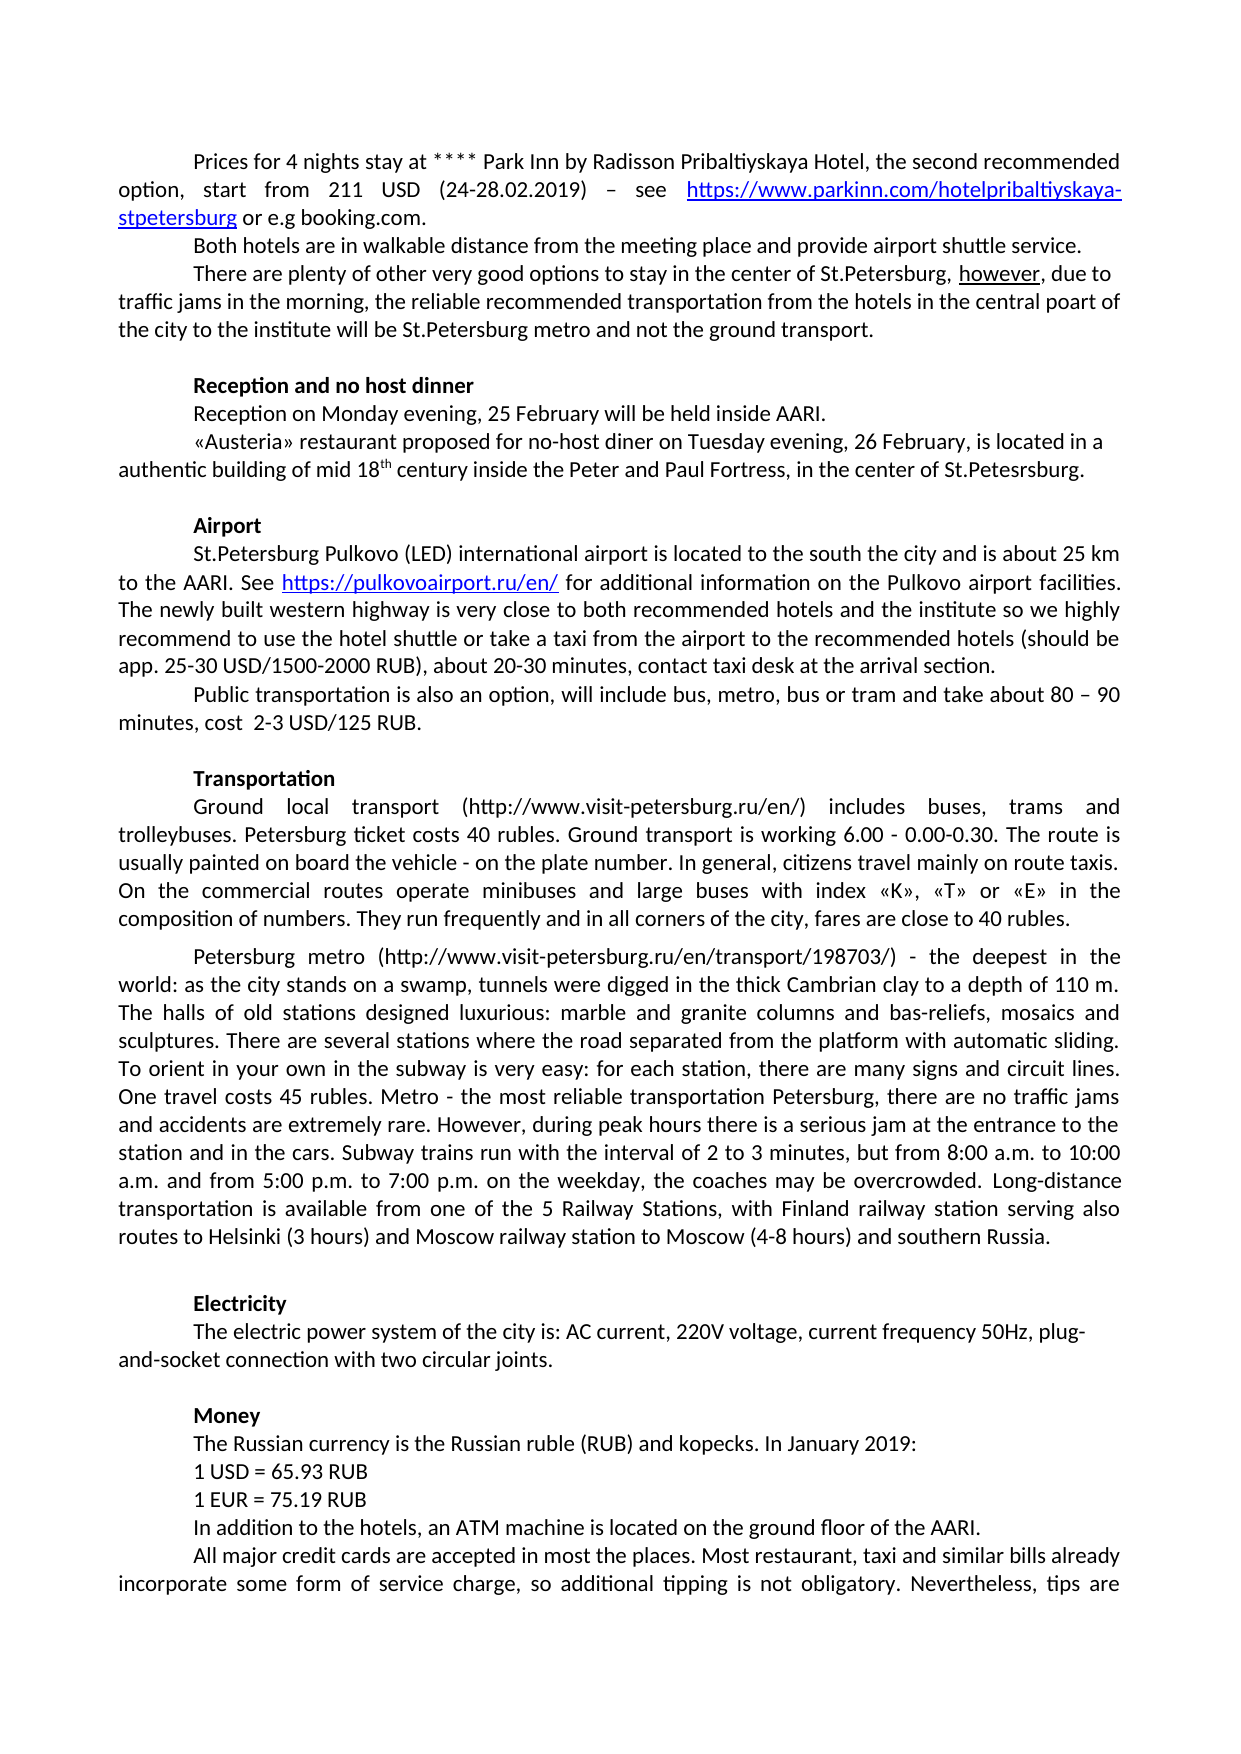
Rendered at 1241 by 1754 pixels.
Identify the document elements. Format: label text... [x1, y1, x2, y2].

text The Russian currency is the Russian ruble (RUB) and kopecks. In January 2019: [118, 1429, 1122, 1457]
text Both hotels are in walkable distance from the meeting place and provide airport shuttle service. [118, 231, 1122, 259]
text 1 USD = 65.93 RUB [118, 1457, 1122, 1485]
text Reception and no host dinner [118, 371, 1122, 399]
text Transportation [118, 764, 1122, 792]
text The electric power system of the city is: AC current, 220V voltage, current frequency 50Hz, plug-and-socket connection with two circular joints. [118, 1317, 1122, 1373]
text Public transportation is also an option, will include bus, metro, bus or tram and take about 80 – 90 minutes, cost 2-3 USD/125 RUB. [118, 680, 1122, 736]
text Ground local transport (http://www.visit-petersburg.ru/en/) includes buses, trams and trolleybuses. Petersburg ticket costs 40 rubles. Ground transport is working 6.00 - 0.00-0.30. The route is usually painted on board the vehicle - on the plate number. In general, citizens travel mainly on route taxis. On the commercial routes operate minibuses and large buses with index «K», «T» or «E» in the composition of numbers. They run frequently and in all corners of the city, fares are close to 40 rubles. [118, 792, 1122, 932]
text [118, 1541, 1122, 1597]
text Electricity [118, 1289, 1122, 1317]
text Airport [118, 512, 1122, 539]
subtitle Prices for 4 nights stay at **** Park Inn by Radisson Pribaltiyskaya Hotel, the second recommended option, start from 211 USD (24-28.02.2019) – see https://www.parkinn.com/hotelpribaltiyskaya-stpetersburg or e.g booking.com. [118, 147, 1122, 231]
text There are plenty of other very good options to stay in the center of St.Petersburg, however, due to traffic jams in the morning, the reliable recommended transportation from the hotels in the central poart of the city to the institute will be St.Petersburg metro and not the ground transport. [118, 259, 1122, 343]
text Reception on Monday evening, 25 February will be held inside AARI. [118, 399, 1122, 427]
text 1 EUR = 75.19 RUB [118, 1485, 1122, 1513]
text Money [118, 1401, 1122, 1429]
text «Austeria» restaurant proposed for no-host diner on Tuesday evening, 26 February, is located in a authentic building of mid 18th century inside the Peter and Paul Fortress, in the center of St.Petesrsburg. [118, 427, 1122, 483]
text In addition to the hotels, an ATM machine is located on the ground floor of the AARI. [118, 1513, 1122, 1541]
text St.Petersburg Pulkovo (LED) international airport is located to the south the city and is about 25 km to the AARI. See https://pulkovoairport.ru/en/ for additional information on the Pulkovo airport facilities. The newly built western highway is very close to both recommended hotels and the institute so we highly recommend to use the hotel shuttle or take a taxi from the airport to the recommended hotels (should be app. 25-30 USD/1500-2000 RUB), about 20-30 minutes, contact taxi desk at the arrival section. [118, 539, 1122, 680]
text Petersburg metro (http://www.visit-petersburg.ru/en/transport/198703/) - the deepest in the world: as the city stands on a swamp, tunnels were digged in the thick Cambrian clay to a depth of 110 m. The halls of old stations designed luxurious: marble and granite columns and bas-reliefs, mosaics and sculptures. There are several stations where the road separated from the platform with automatic sliding. To orient in your own in the subway is very easy: for each station, there are many signs and circuit lines. One travel costs 45 rubles. Metro - the most reliable transportation Petersburg, there are no traffic jams and accidents are extremely rare. However, during peak hours there is a serious jam at the entrance to the station and in the cars. Subway trains run with the interval of 2 to 3 minutes, but from 8:00 a.m. to 10:00 a.m. and from 5:00 p.m. to 7:00 p.m. on the weekday, the coaches may be overcrowded. Long-distance transportation is available from one of the 5 Railway Stations, with Finland railway station serving also routes to Helsinki (3 hours) and Moscow railway station to Moscow (4-8 hours) and southern Russia. [118, 942, 1122, 1251]
